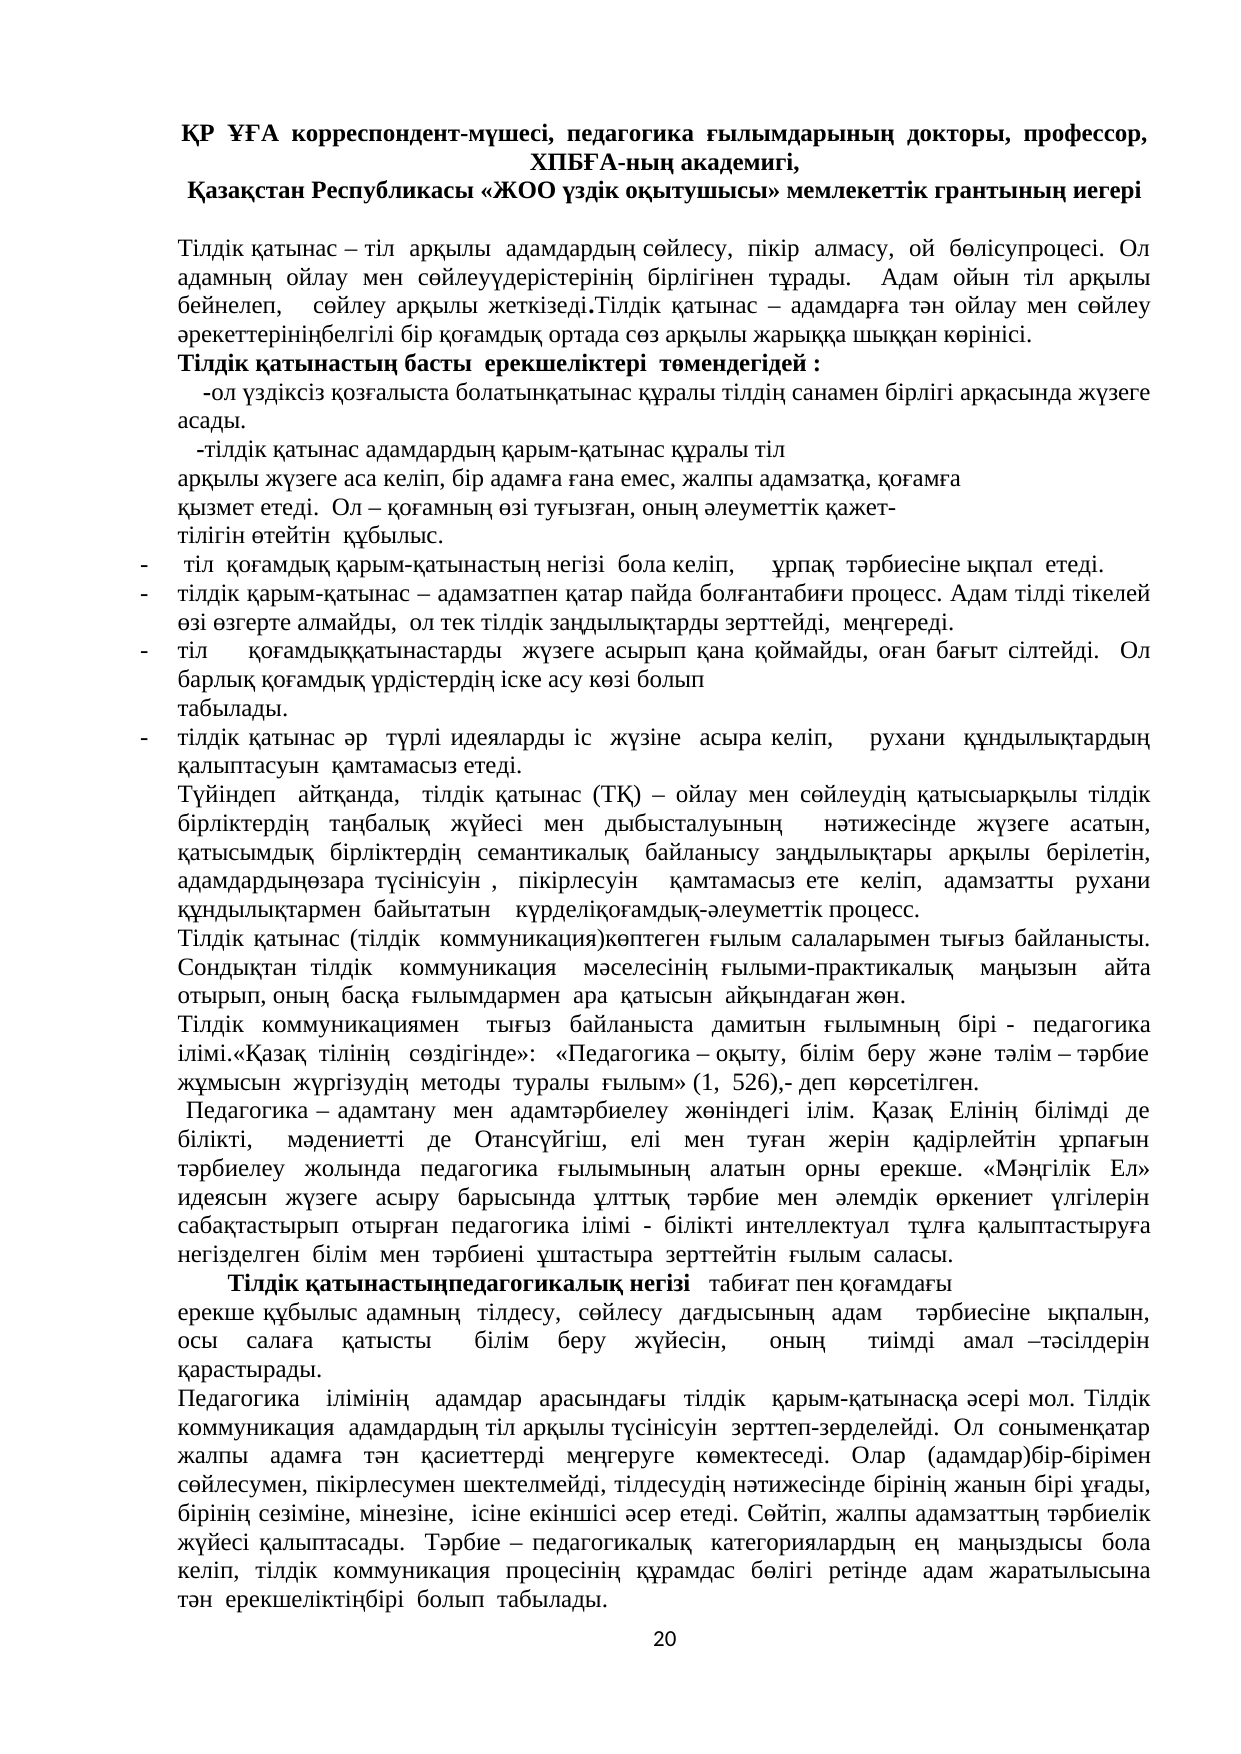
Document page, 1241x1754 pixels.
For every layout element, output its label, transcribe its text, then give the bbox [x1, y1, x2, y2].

list тілдік қатынас әр түрлі идеяларды іс жүзіне асыра келіп, рухани құндылықтардың қалыптасуын қамтамасыз етеді. [140, 722, 1152, 779]
text -тілдік қатынас адамдардың қарым-қатынас құралы тіл [177, 434, 1152, 463]
list тіл қоғамдық қарым-қатынастың негізі бола келіп, ұрпақ тәрбиесіне ықпал етеді. [140, 549, 1152, 578]
text Педагогика ілімінің адамдар арасындағы тілдік қарым-қатынасқа әсері мол. Тілдік коммуникация адамдардың тіл арқылы түсінісуін зерттеп-зерделейді. Ол соныменқатар жалпы адамға тән қасиеттерді меңгеруге көмектеседі. Олар (адамдар)бір-бірімен сөйлесумен, пікірлесумен шектелмейді, тілдесудің нәтижесінде бірінің жанын бірі ұғады, бірінің сезіміне, мінезіне, ісіне екіншісі әсер етеді. Сөйтіп, жалпы адамзаттың тәрбиелік жүйесі қалыптасады. Тәрбие – педагогикалық категориялардың ең маңыздысы бола келіп, тілдік коммуникация процесінің құрамдас бөлігі ретінде адам жаратылысына тән ерекшеліктіңбірі болып табылады. [177, 1383, 1152, 1613]
text Түйіндеп айтқанда, тілдік қатынас (ТҚ) – ойлау мен сөйлеудің қатысыарқылы тілдік бірліктердің таңбалық жүйесі мен дыбысталуының нәтижесінде жүзеге асатын, қатысымдық бірліктердің семантикалық байланысу заңдылықтары арқылы берілетін, адамдардыңөзара түсінісуін , пікірлесуін қамтамасыз ете келіп, адамзатты рухани құндылықтармен байытатын күрделіқоғамдық-әлеуметтік процесс. [177, 779, 1152, 923]
text ерекше құбылыс адамның тілдесу, сөйлесу дағдысының адам тәрбиесіне ықпалын, осы салаға қатысты білім беру жүйесін, оның тиімді амал –тәсілдерін қарастырады. [177, 1297, 1152, 1383]
list тілдік қарым-қатынас – адамзатпен қатар пайда болғантабиғи процесс. Адам тілді тікелей өзі өзгерте алмайды, ол тек тілдік заңдылықтарды зерттейді, меңгереді. [140, 578, 1152, 636]
text қызмет етеді. Ол – қоғамның өзі туғызған, оның әлеуметтік қажет- [177, 492, 1152, 521]
text Тілдік қатынас – тіл арқылы адамдардың сөйлесу, пікір алмасу, ой бөлісупроцесі. Ол адамның ойлау мен сөйлеуүдерістерінің бірлігінен тұрады. Адам ойын тіл арқылы бейнелеп, сөйлеу арқылы жеткізеді.Тілдік қатынас – адамдарға тән ойлау мен сөйлеу әрекеттерініңбелгілі бір қоғамдық ортада сөз арқылы жарыққа шыққан көрінісі. [177, 233, 1152, 348]
text тілігін өтейтін құбылыс. [177, 521, 1152, 549]
text Тілдік қатынастың басты ерекшеліктері төмендегідей : [177, 348, 1152, 377]
text Тілдік қатынас (тілдік коммуникация)көптеген ғылым салаларымен тығыз байланысты. Сондықтан тілдік коммуникация мәселесінің ғылыми-практикалық маңызын айта отырып, оның басқа ғылымдармен ара қатысын айқындаған жөн. [177, 923, 1152, 1009]
text арқылы жүзеге аса келіп, бір адамға ғана емес, жалпы адамзатқа, қоғамға [177, 463, 1152, 492]
text Педагогика – адамтану мен адамтәрбиелеу жөніндегі ілім. Қазақ Елінің білімді де білікті, мәдениетті де Отансүйгіш, елі мен туған жерін қадірлейтін ұрпағын тәрбиелеу жолында педагогика ғылымының алатын орны ерекше. «Мәңгілік Ел» идеясын жүзеге асыру барысында ұлттық тәрбие мен әлемдік өркениет үлгілерін сабақтастырып отырған педагогика ілімі - білікті интеллектуал тұлға қалыптастыруға негізделген білім мен тәрбиені ұштастыра зерттейтін ғылым саласы. [177, 1096, 1152, 1268]
text -ол үздіксіз қозғалыста болатынқатынас құралы тілдің санамен бірлігі арқасында жүзеге асады. [177, 377, 1152, 434]
text табылады. [177, 693, 1152, 722]
text Тілдік коммуникациямен тығыз байланыста дамитын ғылымның бірі - педагогика ілімі.«Қазақ тілінің сөздігінде»: «Педагогика – оқыту, білім беру және тәлім – тәрбие жұмысын жүргізудің методы туралы ғылым» (1, 526),- деп көрсетілген. [177, 1009, 1152, 1096]
text Қазақстан Республикасы «ЖОО үздік оқытушысы» мемлекеттік грантының иегері [177, 176, 1152, 204]
list тіл қоғамдыққатынастарды жүзеге асырып қана қоймайды, оған бағыт сілтейді. Ол барлық қоғамдық үрдістердің іске асу көзі болып [140, 636, 1152, 693]
text Тілдік қатынастыңпедагогикалық негізі табиғат пен қоғамдағы [177, 1268, 1152, 1297]
text ҚР ҰҒА корреспондент-мүшесі, педагогика ғылымдарының докторы, профессор, ХПБҒА-ның академигі, [177, 118, 1152, 176]
